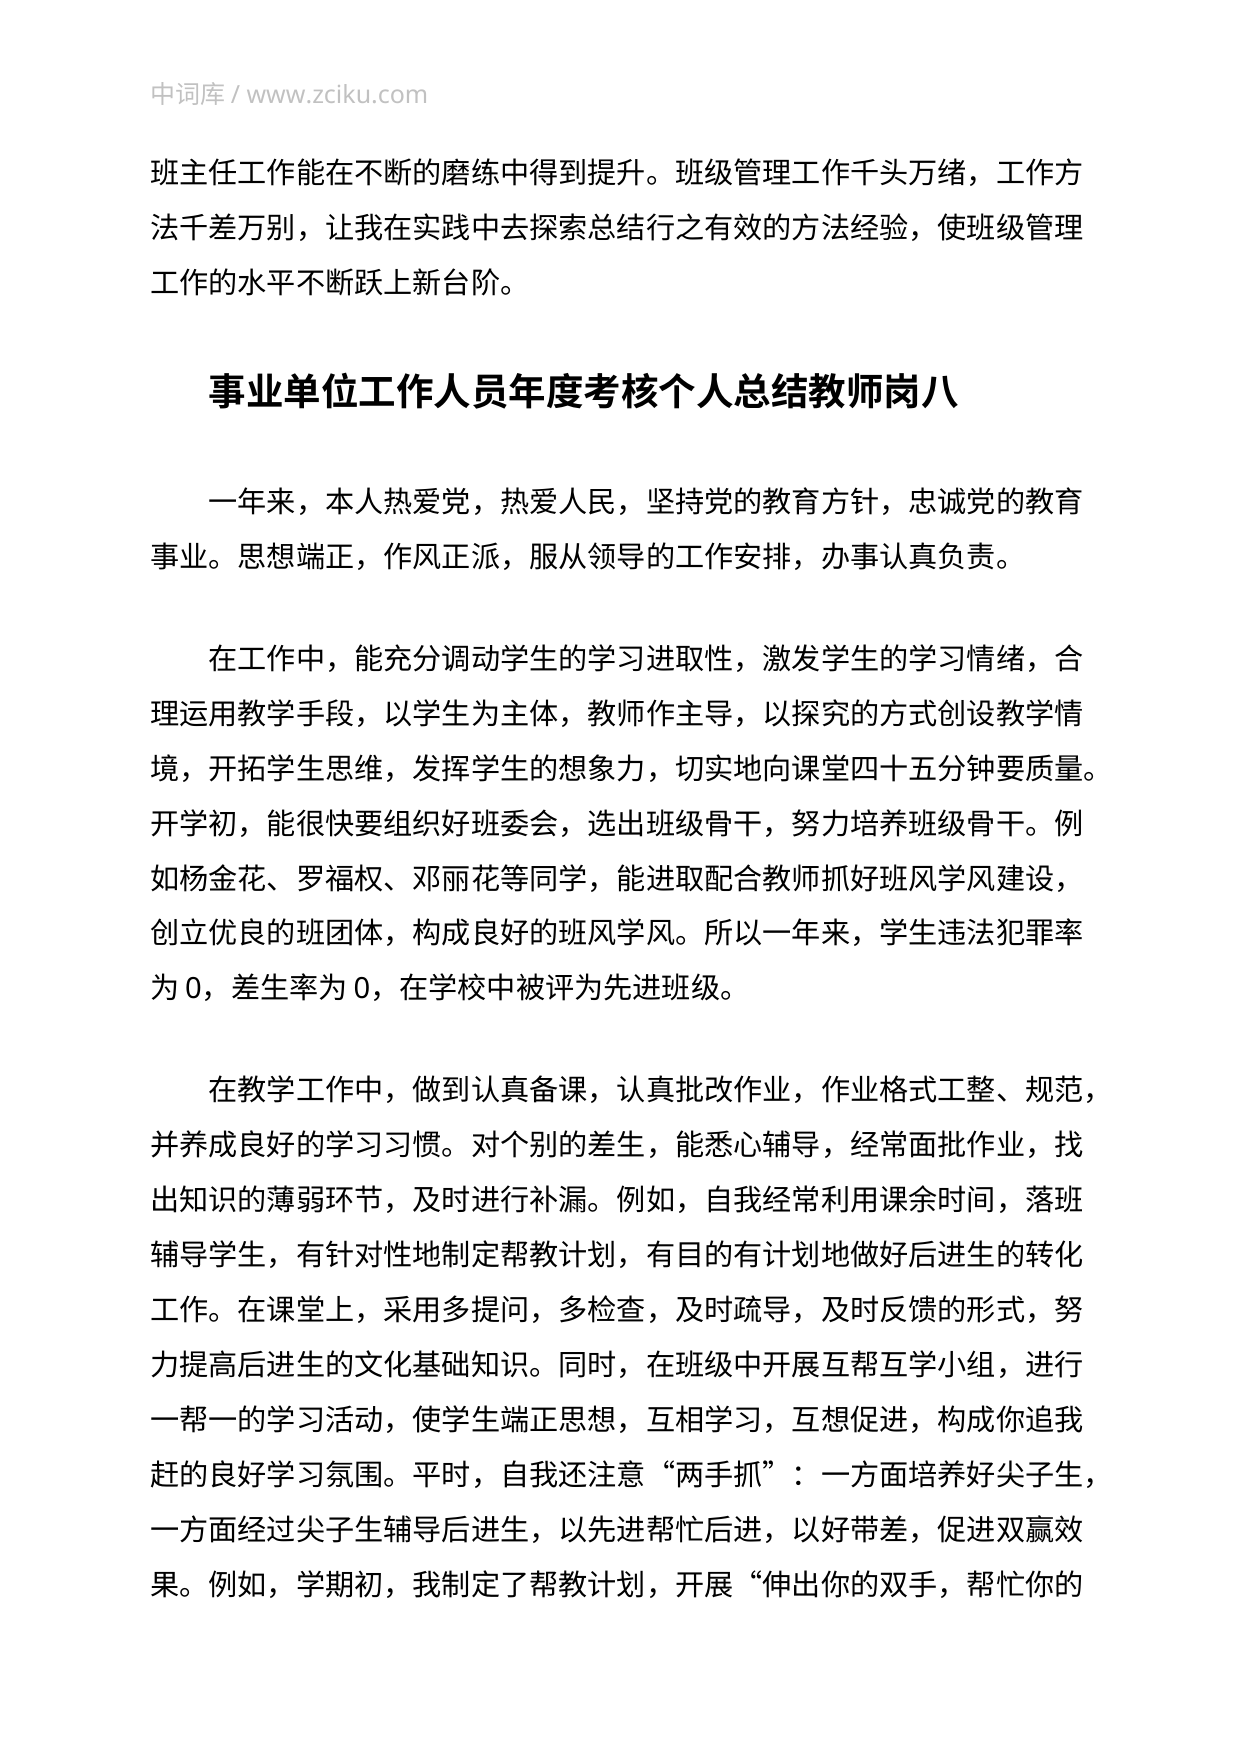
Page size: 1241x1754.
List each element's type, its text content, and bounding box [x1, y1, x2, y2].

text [150, 150, 1090, 302]
text 一年来，本人热爱党，热爱人民，坚持党的教育方针，忠诚党的教育事业。思想端正，作风正派，服从领导的工作安排，办事认真负责。 [150, 479, 1090, 576]
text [150, 1067, 1090, 1603]
text 事业单位工作人员年度考核个人总结教师岗八 [150, 362, 1090, 416]
text 在工作中，能充分调动学生的学习进取性，激发学生的学习情绪，合理运用教学手段，以学生为主体，教师作主导，以探究的方式创设教学情境，开拓学生思维，发挥学生的想象力，切实地向课堂四十五分钟要质量。开学初，能很快要组织好班委会，选出班级骨干，努力培养班级骨干。例如杨金花、罗福权、邓丽花等同学，能进取配合教师抓好班风学风建设，创立优良的班团体，构成良好的班风学风。所以一年来，学生违法犯罪率为0，差生率为0，在学校中被评为先进班级。 [150, 636, 1090, 1007]
